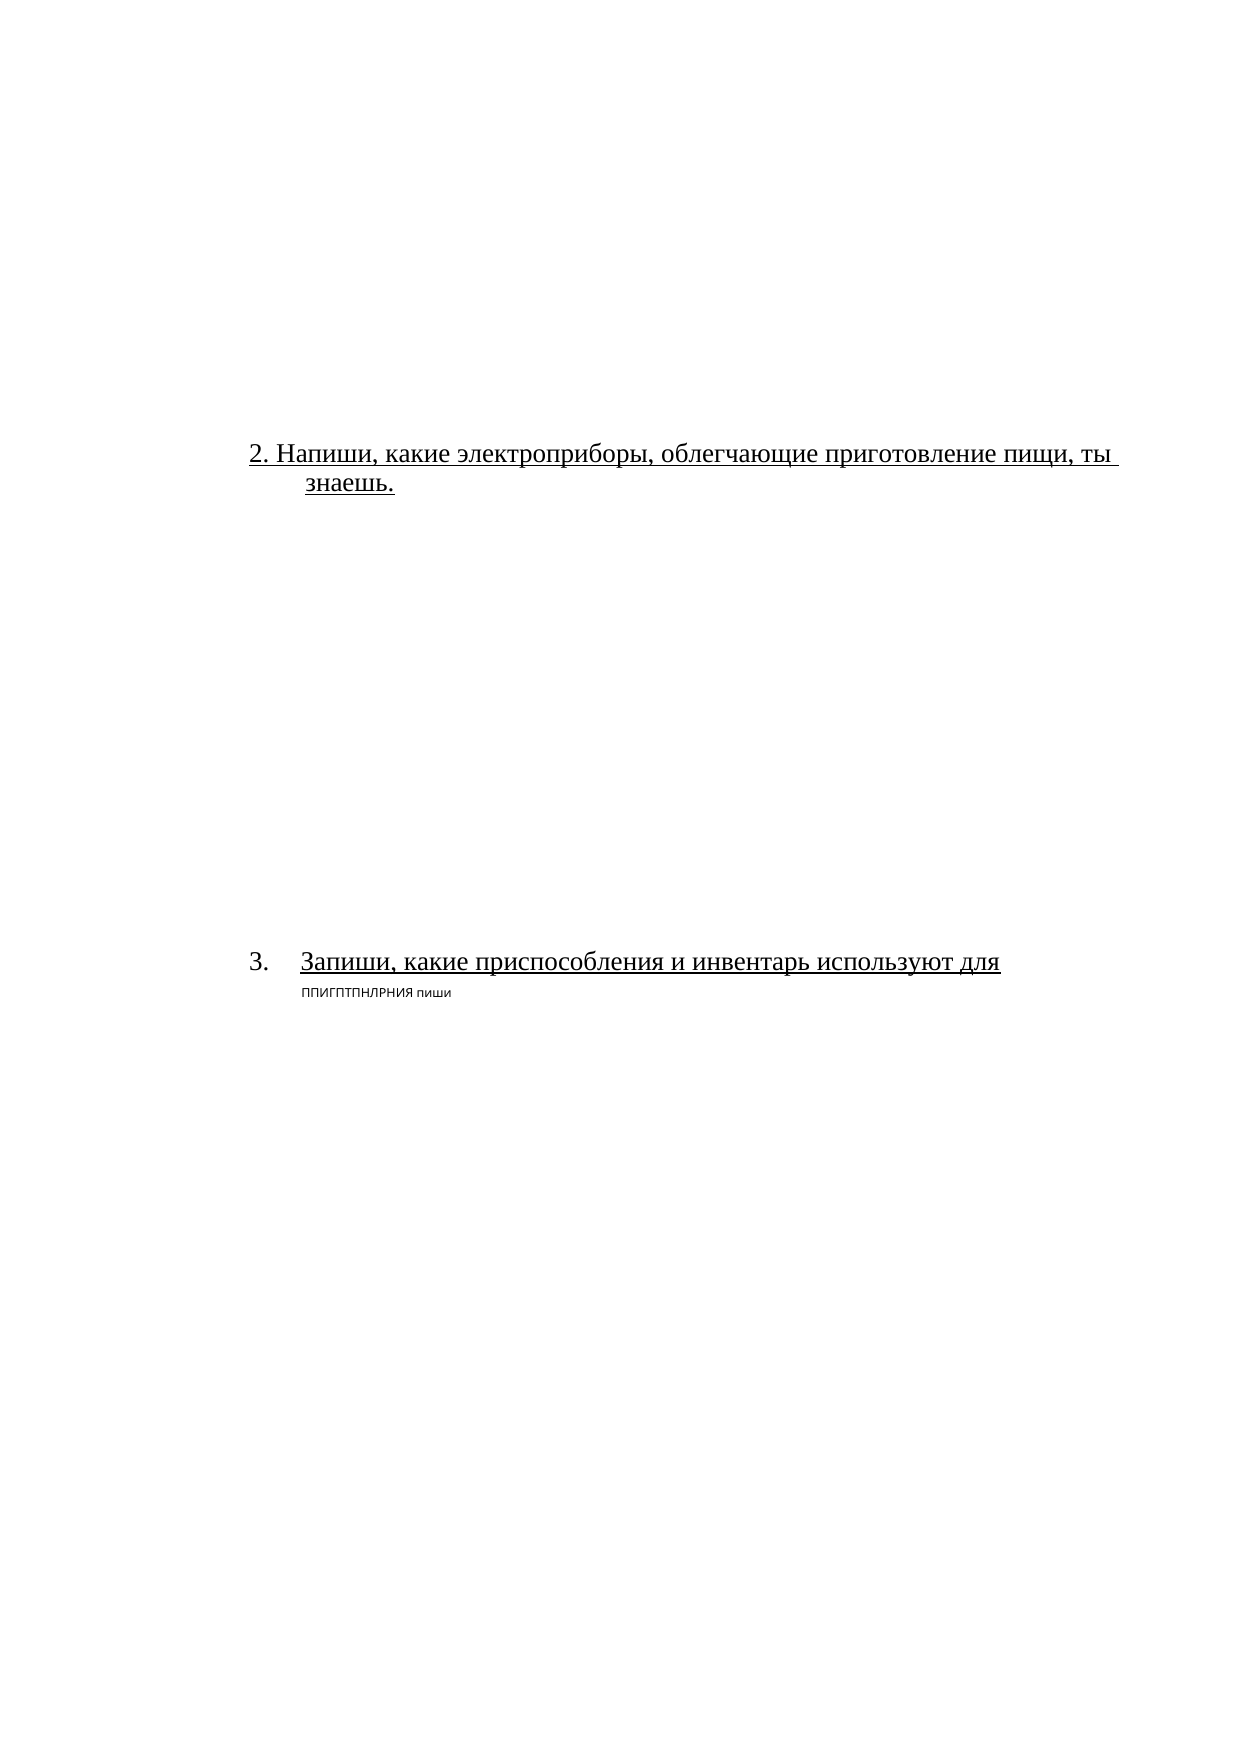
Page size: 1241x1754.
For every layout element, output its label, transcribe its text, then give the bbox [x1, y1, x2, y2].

text ППИГПТПНЛРНИЯ пиши [301, 987, 452, 1000]
list Запиши, какие приспособления и инвентарь используют для [249, 949, 1001, 976]
text 2. Напиши, какие электроприборы, облегчающие приготовление пищи, ты знаешь. [249, 440, 1124, 498]
